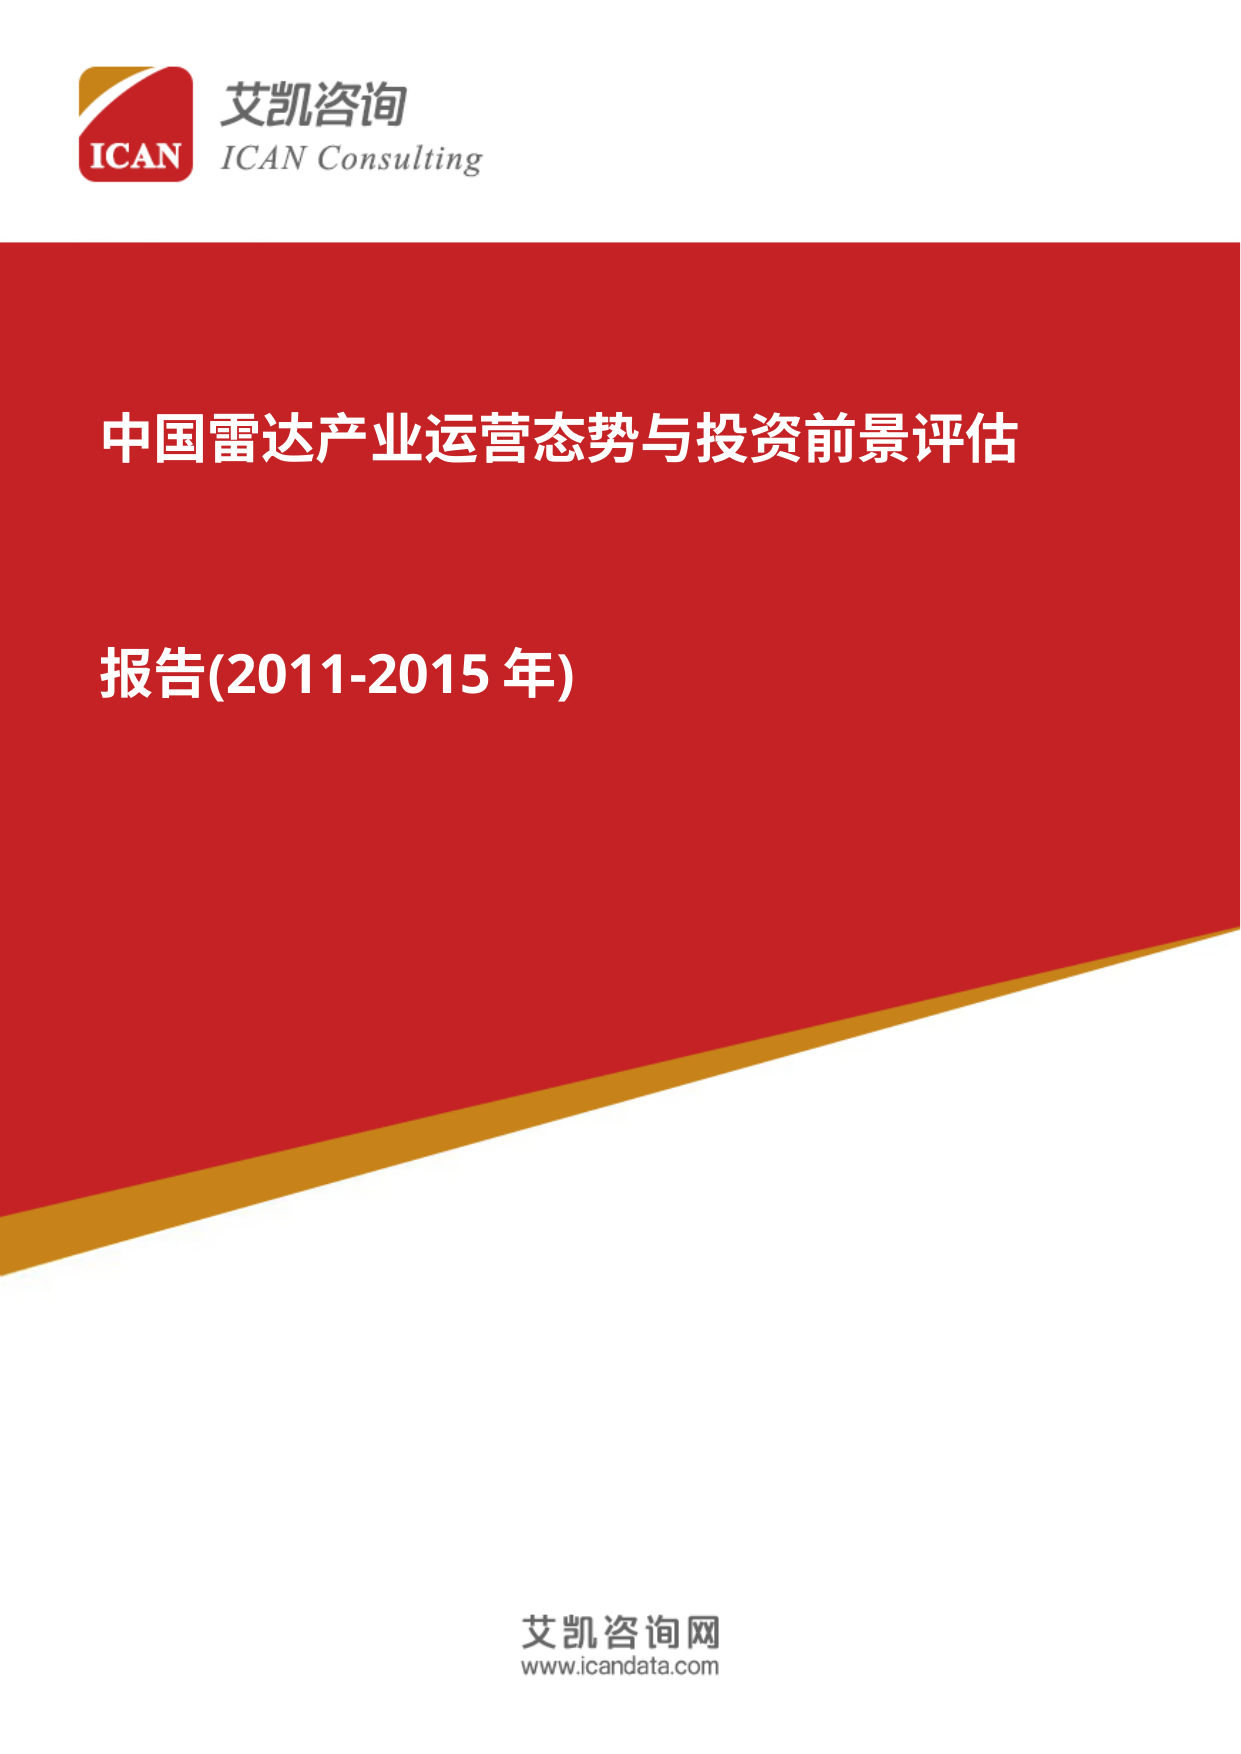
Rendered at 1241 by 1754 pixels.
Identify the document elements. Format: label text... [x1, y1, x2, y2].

picture [0, 5, 1241, 1754]
subtitle 中国雷达产业运营态势与投资前景评估报告(2011-2015年) [99, 386, 1053, 718]
